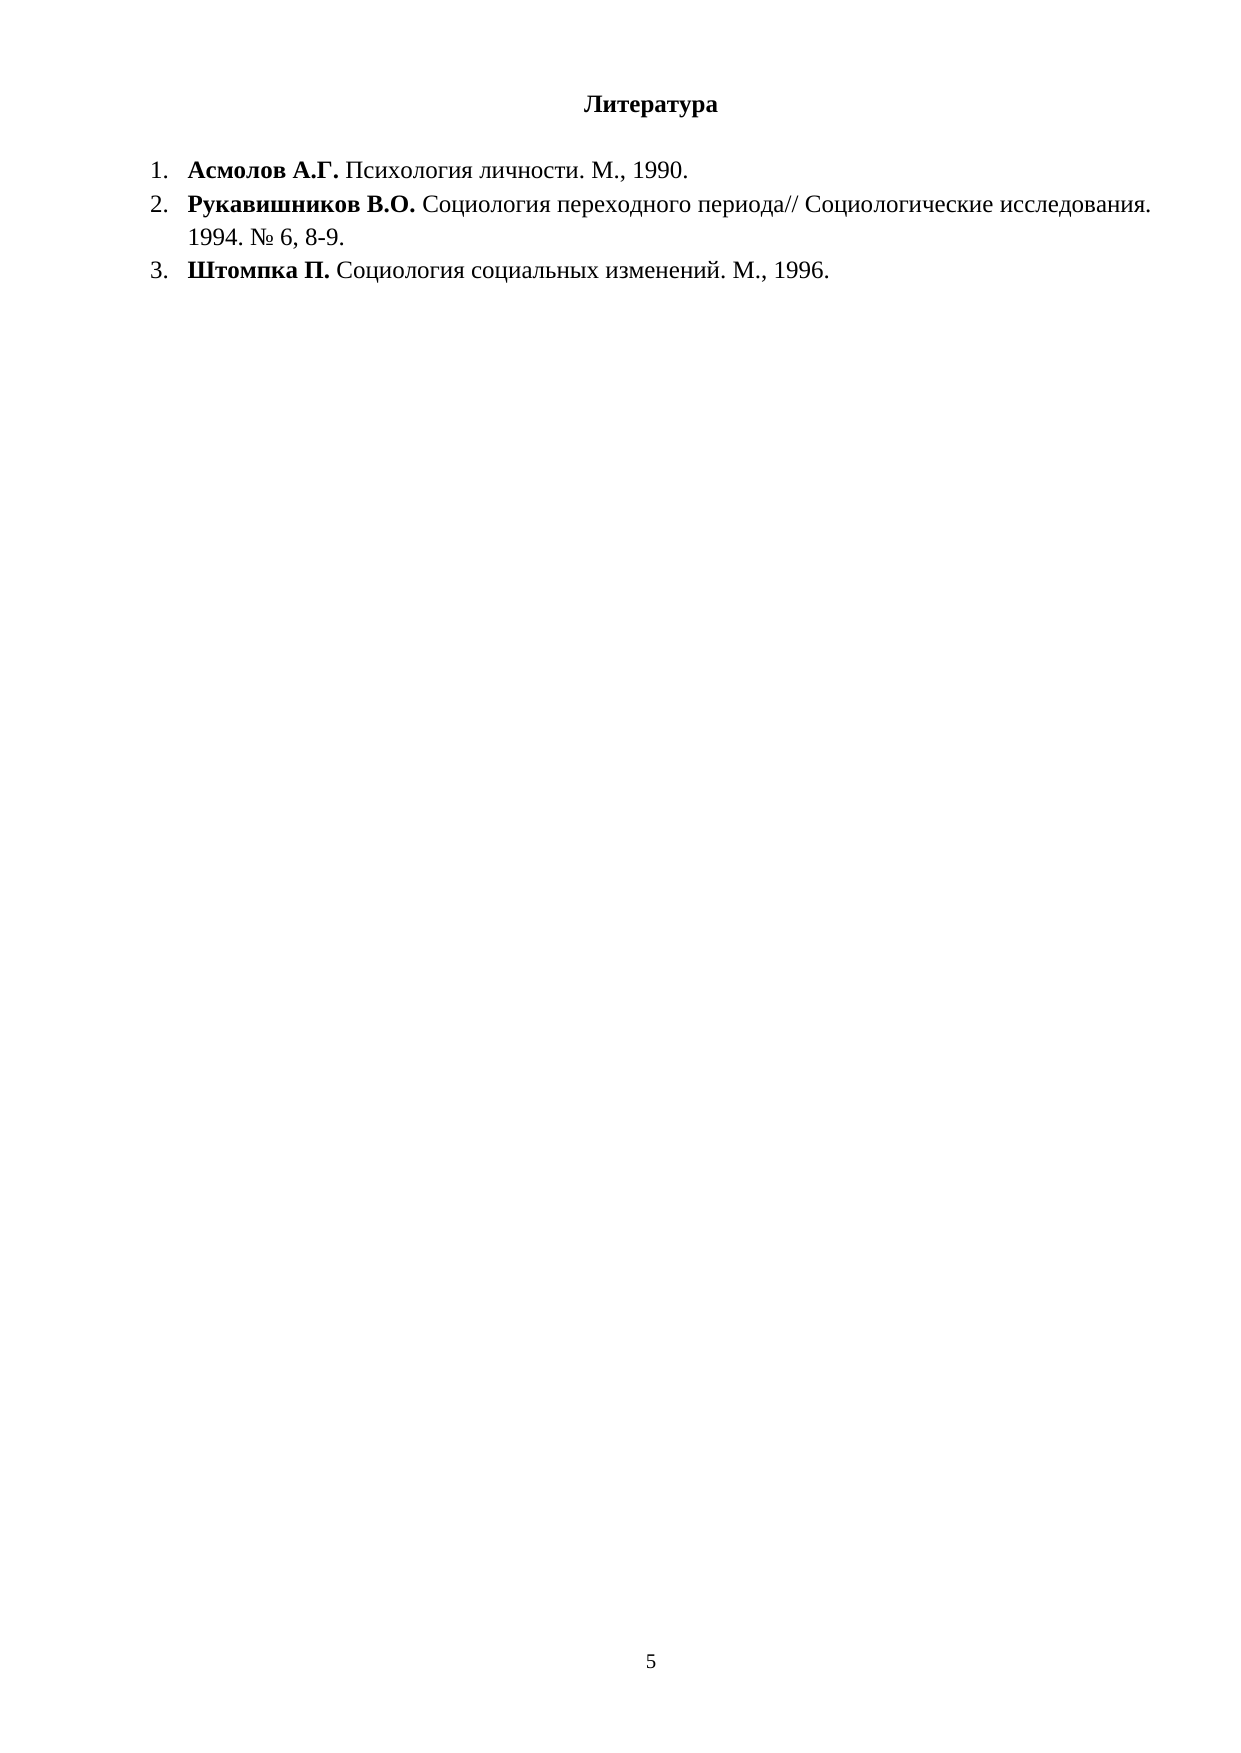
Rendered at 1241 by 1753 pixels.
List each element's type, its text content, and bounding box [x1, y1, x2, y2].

list Асмолов А.Г. Психология личности. М., 1990. [150, 155, 1152, 184]
list Штомпка П. Социология социальных изменений. М., 1996. [150, 255, 1152, 284]
subtitle Литература [150, 89, 1152, 117]
list Рукавишников В.О. Социология переходного периода// Социологические исследования. 1994. № 6, 8-9. [150, 189, 1152, 251]
